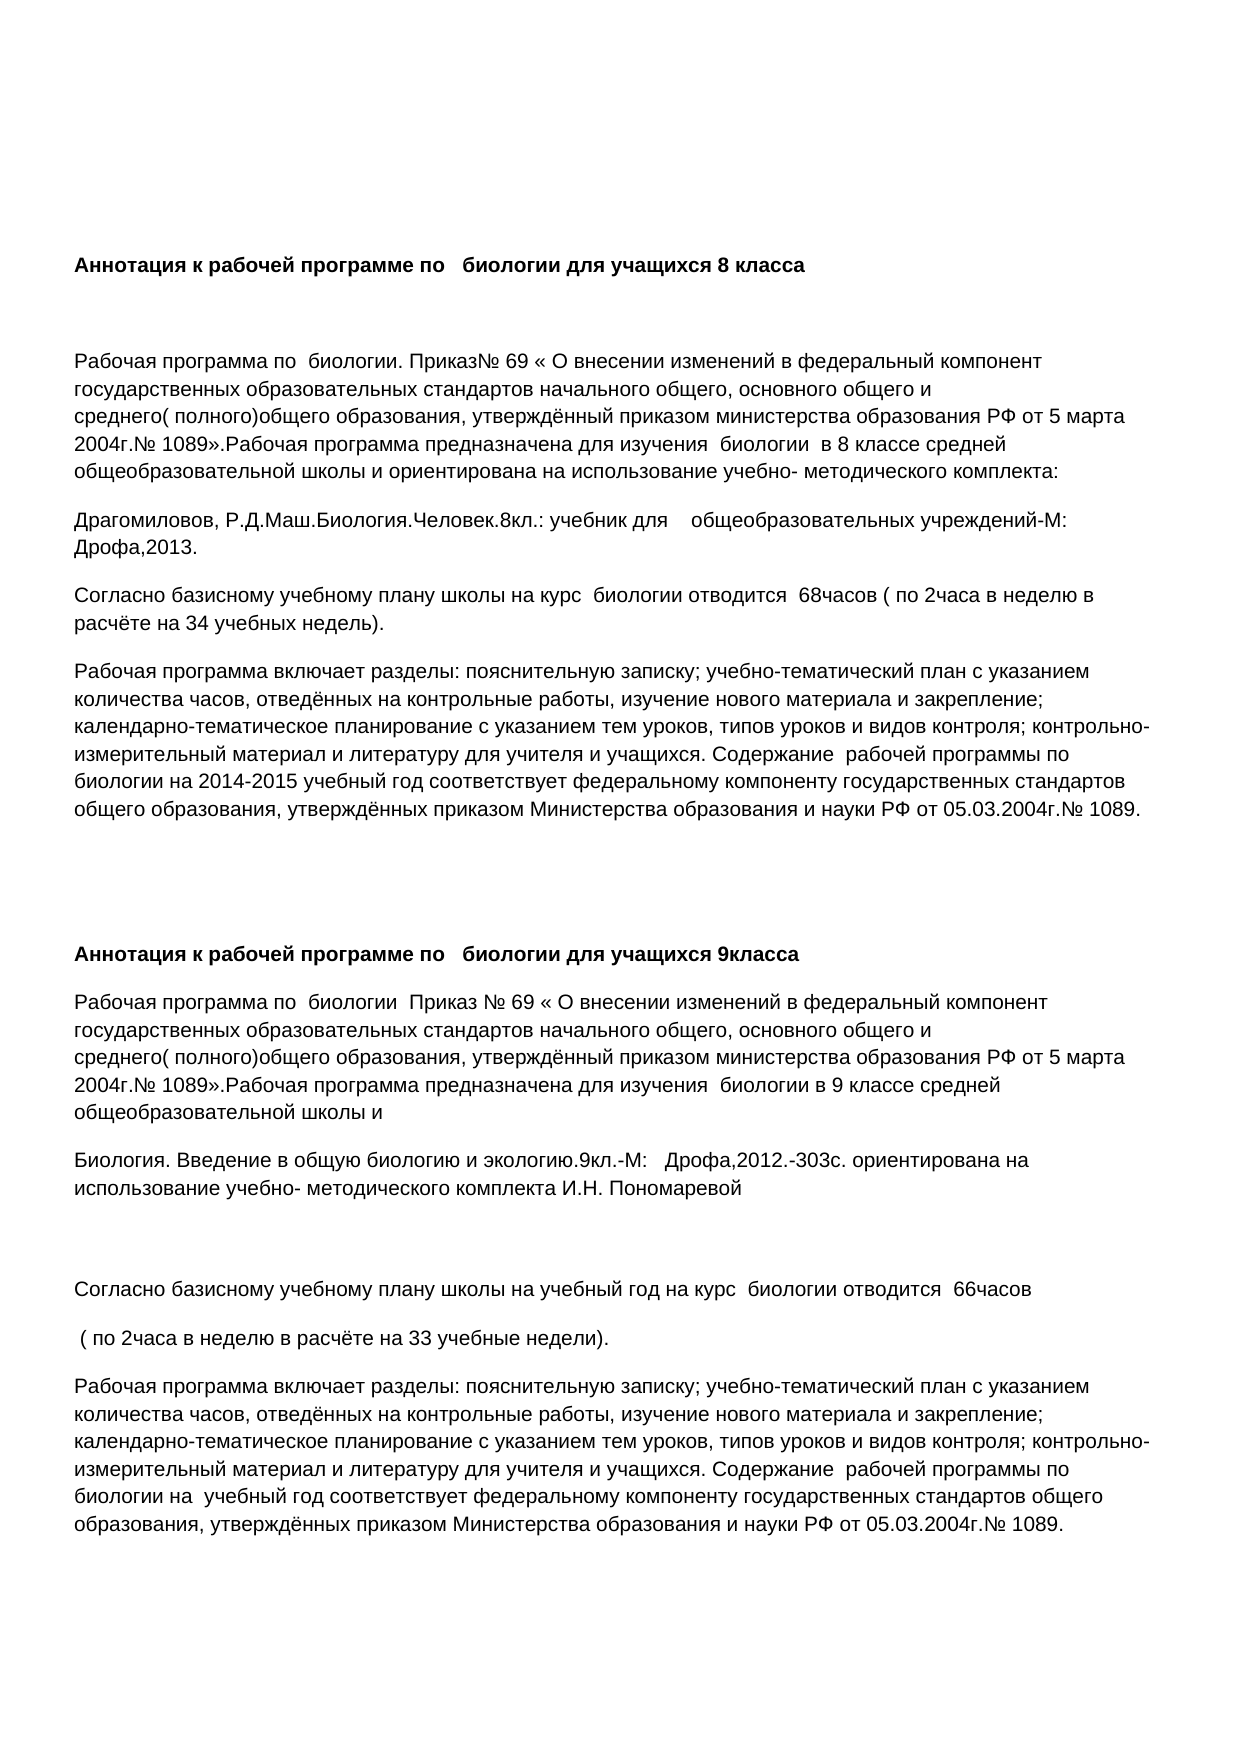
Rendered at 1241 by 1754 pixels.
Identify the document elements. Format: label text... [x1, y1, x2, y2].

text Согласно базисному учебному плану школы на курс биологии отводится 68часов ( по 2часа в неделю в расчёте на 34 учебных недель). [74, 583, 1152, 635]
text Аннотация к рабочей программе по биологии для учащихся 8 класса [74, 252, 1152, 276]
text Биология. Введение в общую биологию и экологию.9кл.-М: Дрофа,2012.-303с. ориентирована на использование учебно- методического комплекта И.Н. Пономаревой [74, 1148, 1152, 1200]
text ( по 2часа в неделю в расчёте на 33 учебные недели). [74, 1326, 1152, 1349]
text Согласно базисному учебному плану школы на учебный год на курс биологии отводится 66часов [74, 1277, 1152, 1301]
text Аннотация к рабочей программе по биологии для учащихся 9класса [74, 942, 1152, 966]
text Рабочая программа по биологии. Приказ№ 69 « О внесении изменений в федеральный компонент государственных образовательных стандартов начального общего, основного общего и среднего( полного)общего образования, утверждённый приказом министерства образования РФ от 5 марта 2004г.№ 1089».Рабочая программа предназначена для изучения биологии в 8 классе средней общеобразовательной школы и ориентирована на использование учебно- методического комплекта: [74, 349, 1152, 483]
text Рабочая программа по биологии Приказ № 69 « О внесении изменений в федеральный компонент государственных образовательных стандартов начального общего, основного общего и среднего( полного)общего образования, утверждённый приказом министерства образования РФ от 5 марта 2004г.№ 1089».Рабочая программа предназначена для изучения биологии в 9 классе средней общеобразовательной школы и [74, 990, 1152, 1124]
text Рабочая программа включает разделы: пояснительную записку; учебно-тематический план с указанием количества часов, отведённых на контрольные работы, изучение нового материала и закрепление; календарно-тематическое планирование с указанием тем уроков, типов уроков и видов контроля; контрольно-измерительный материал и литературу для учителя и учащихся. Содержание рабочей программы по биологии на 2014-2015 учебный год соответствует федеральному компоненту государственных стандартов общего образования, утверждённых приказом Министерства образования и науки РФ от 05.03.2004г.№ 1089. [74, 659, 1152, 821]
text Драгомиловов, Р.Д.Маш.Биология.Человек.8кл.: учебник для общеобразовательных учреждений-М: Дрофа,2013. [74, 507, 1152, 559]
text Рабочая программа включает разделы: пояснительную записку; учебно-тематический план с указанием количества часов, отведённых на контрольные работы, изучение нового материала и закрепление; календарно-тематическое планирование с указанием тем уроков, типов уроков и видов контроля; контрольно-измерительный материал и литературу для учителя и учащихся. Содержание рабочей программы по биологии на учебный год соответствует федеральному компоненту государственных стандартов общего образования, утверждённых приказом Министерства образования и науки РФ от 05.03.2004г.№ 1089. [74, 1374, 1152, 1535]
